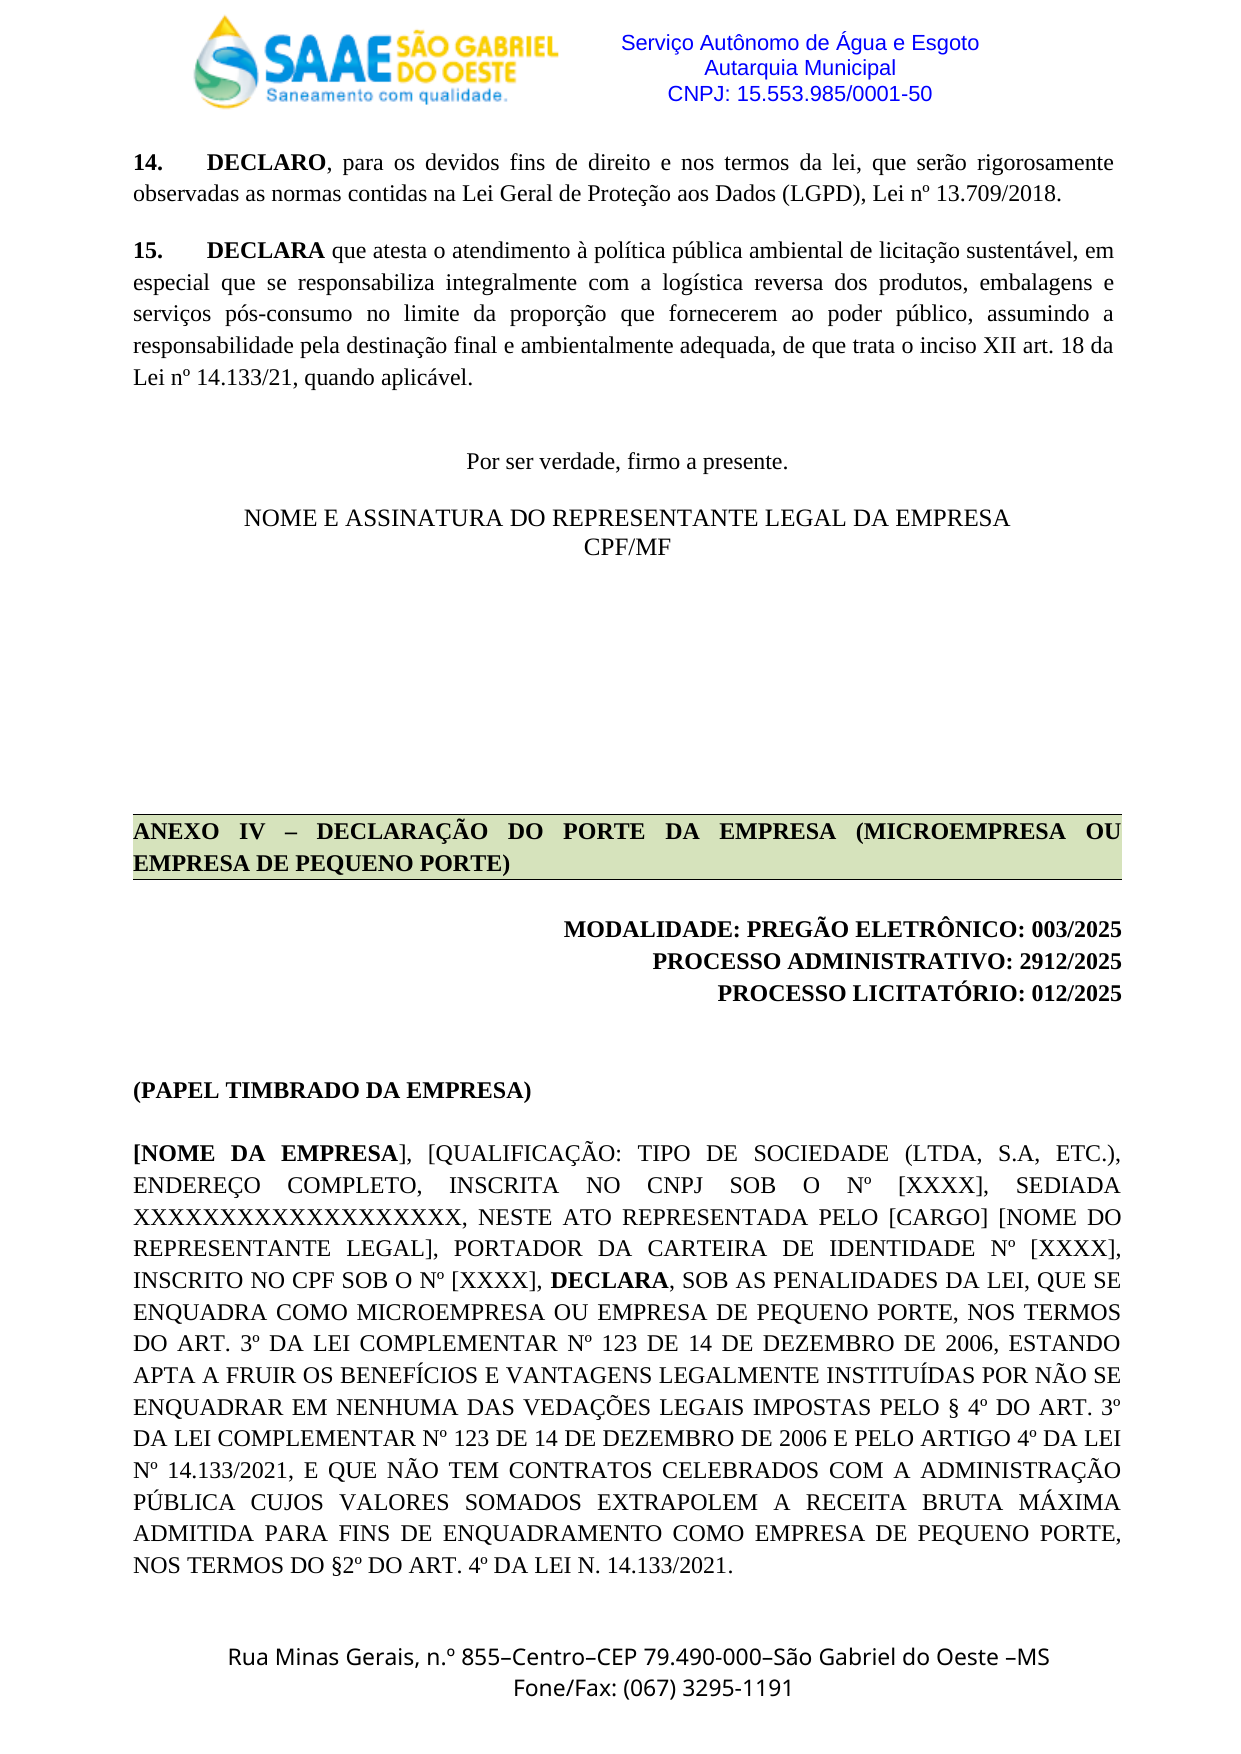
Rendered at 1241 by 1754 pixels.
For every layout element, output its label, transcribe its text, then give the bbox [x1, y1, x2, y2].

text NOME E ASSINATURA DO REPRESENTANTE LEGAL DA EMPRESA [133, 503, 1122, 532]
text (PAPEL TIMBRADO DA EMPRESA) [133, 1076, 1122, 1104]
text Por ser verdade, firmo a presente. [133, 447, 1122, 474]
text [NOME DA EMPRESA], [QUALIFICAÇÃO: TIPO DE SOCIEDADE (LTDA, S.A, ETC.), ENDEREÇO COMPLETO, INSCRITA NO CNPJ SOB O Nº [XXXX], SEDIADA XXXXXXXXXXXXXXXXXXX, NESTE ATO REPRESENTADA PELO [CARGO] [NOME DO REPRESENTANTE LEGAL], PORTADOR DA CARTEIRA DE IDENTIDADE Nº [XXXX], INSCRITO NO CPF SOB O Nº [XXXX], DECLARA, SOB AS PENALIDADES DA LEI, QUE SE ENQUADRA COMO MICROEMPRESA OU EMPRESA DE PEQUENO PORTE, NOS TERMOS DO ART. 3º DA LEI COMPLEMENTAR Nº 123 DE 14 DE DEZEMBRO DE 2006, ESTANDO APTA A FRUIR OS BENEFÍCIOS E VANTAGENS LEGALMENTE INSTITUÍDAS POR NÃO SE ENQUADRAR EM NENHUMA DAS VEDAÇÕES LEGAIS IMPOSTAS PELO § 4º DO ART. 3º DA LEI COMPLEMENTAR Nº 123 DE 14 DE DEZEMBRO DE 2006 E PELO ARTIGO 4º DA LEI Nº 14.133/2021, E QUE NÃO TEM CONTRATOS CELEBRADOS COM A ADMINISTRAÇÃO PÚBLICA CUJOS VALORES SOMADOS EXTRAPOLEM A RECEITA BRUTA MÁXIMA ADMITIDA PARA FINS DE ENQUADRAMENTO COMO EMPRESA DE PEQUENO PORTE, NOS TERMOS DO §2º DO ART. 4º DA LEI N. 14.133/2021. [133, 1139, 1122, 1579]
text CPF/MF [133, 532, 1122, 561]
list DECLARA que atesta o atendimento à política pública ambiental de licitação sustentável, em especial que se responsabiliza integralmente com a logística reversa dos produtos, embalagens e serviços pós-consumo no limite da proporção que fornecerem ao poder público, assumindo a responsabilidade pela destinação final e ambientalmente adequada, de que trata o inciso XII art. 18 da Lei nº 14.133/21, quando aplicável. [133, 236, 1116, 390]
list DECLARO, para os devidos fins de direito e nos termos da lei, que serão rigorosamente observadas as normas contidas na Lei Geral de Proteção aos Dados (LGPD), Lei nº 13.709/2018. [133, 148, 1116, 207]
text ANEXO IV – DECLARAÇÃO DO PORTE DA EMPRESA (MICROEMPRESA OU EMPRESA DE PEQUENO PORTE) [133, 815, 1122, 879]
text PROCESSO ADMINISTRATIVO: 2912/2025 [133, 947, 1122, 975]
picture [185, 6, 569, 114]
text MODALIDADE: PREGÃO ELETRÔNICO: 003/2025 [133, 915, 1122, 943]
text PROCESSO LICITATÓRIO: 012/2025 [133, 979, 1122, 1006]
